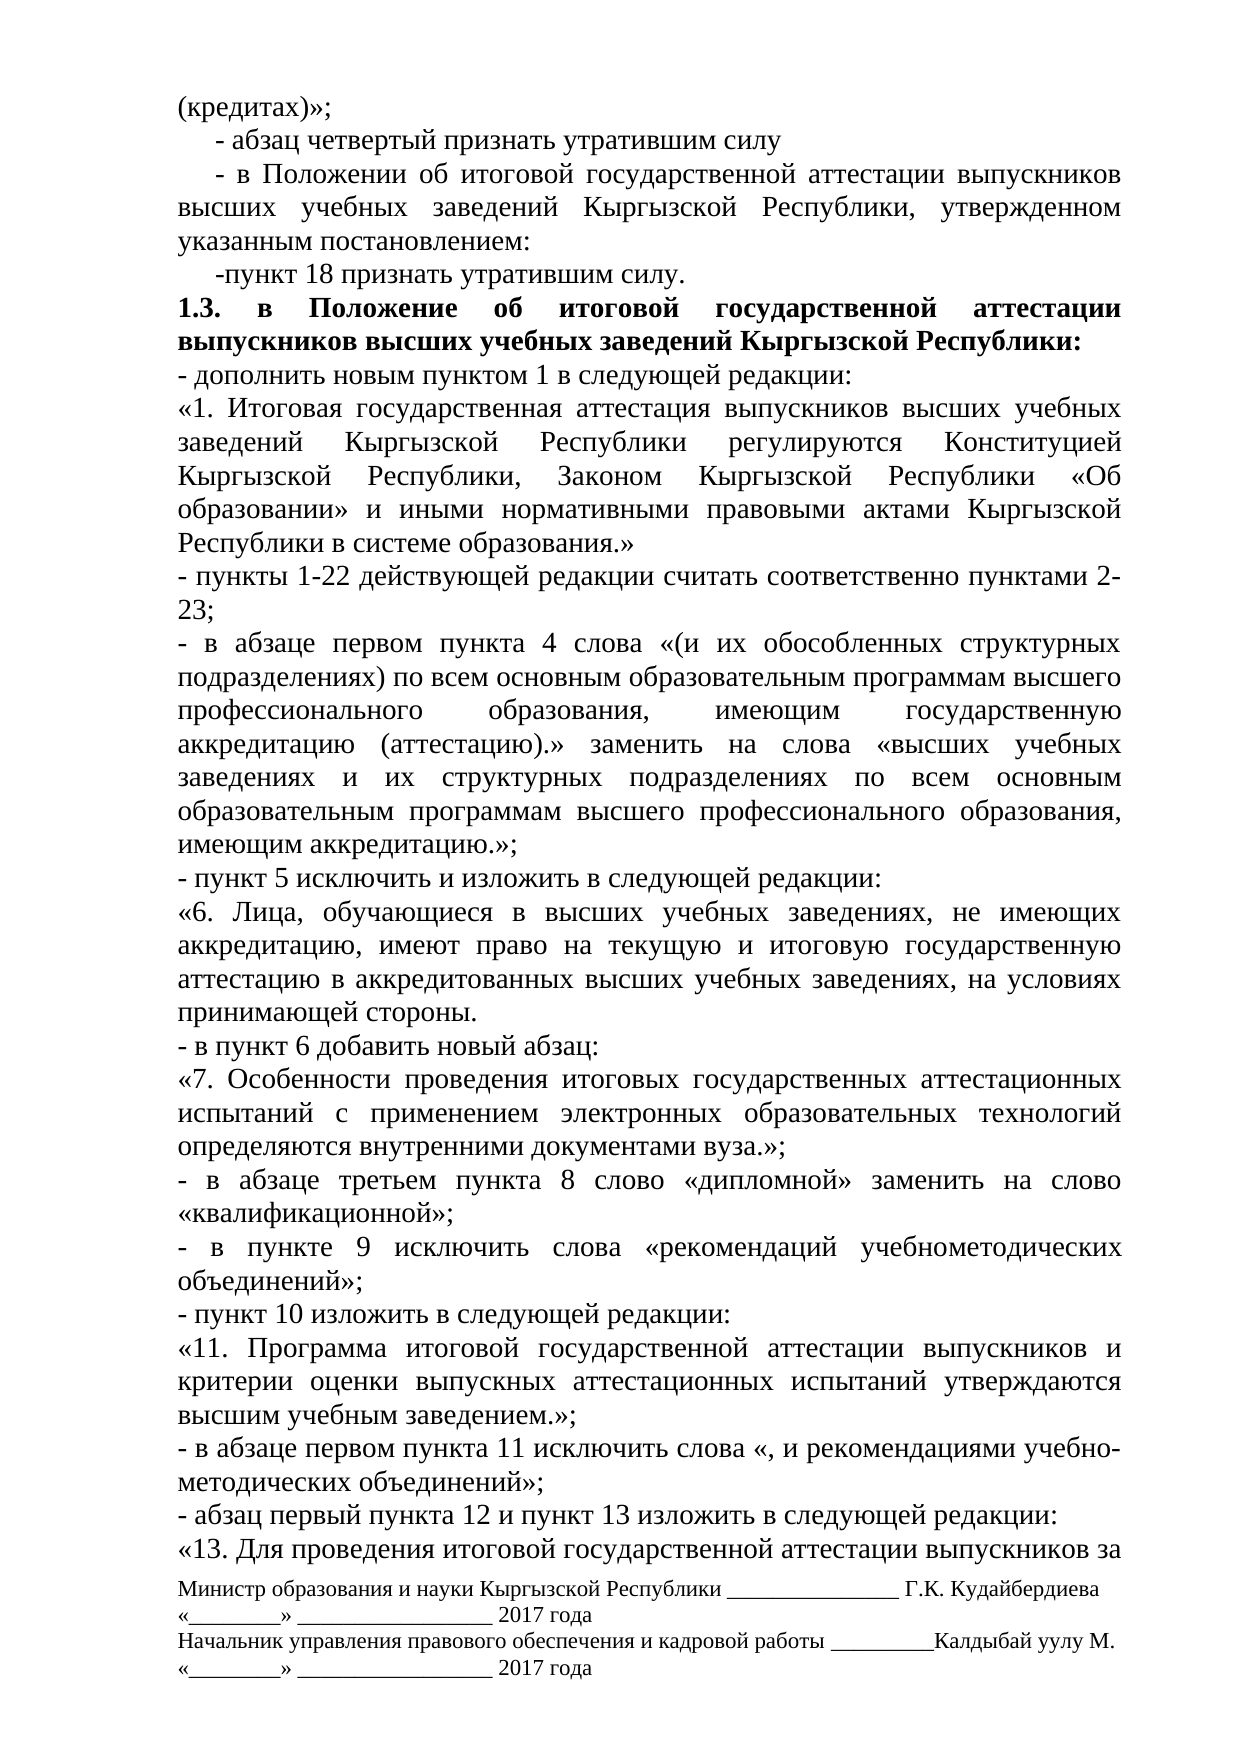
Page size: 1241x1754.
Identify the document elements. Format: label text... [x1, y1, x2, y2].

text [177, 89, 1122, 122]
text - в пункте 9 исключить слова «рекомендаций учебно­методических объединений»; [177, 1229, 1122, 1296]
text «11. Программа итоговой государственной аттестации выпускников и критерии оценки выпускных аттестационных испытаний утверждаются высшим учебным заведением.»; [177, 1330, 1122, 1430]
text - пункт 10 изложить в следующей редакции: [177, 1296, 1122, 1330]
text - абзац четвертый признать утратившим силу [177, 122, 1122, 156]
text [177, 1531, 1122, 1564]
text - дополнить новым пунктом 1 в следующей редакции: [177, 357, 1122, 391]
text - в абзаце первом пункта 11 исключить слова «, и рекомендациями учебно-методических объединений»; [177, 1430, 1122, 1497]
text -пункт 18 признать утратившим силу. [177, 256, 1122, 290]
text - в Положении об итоговой государственной аттестации выпускников высших учебных заведений Кыргызской Республики, утвержденном указанным постановлением: [177, 156, 1122, 256]
text - пункт 5 исключить и изложить в следующей редакции: [177, 860, 1122, 894]
text «6. Лица, обучающиеся в высших учебных заведениях, не имеющих аккредитацию, имеют право на текущую и итоговую государственную аттестацию в аккредитованных высших учебных заведениях, на условиях принимающей стороны. [177, 894, 1122, 1028]
text - абзац первый пункта 12 и пункт 13 изложить в следующей редакции: [177, 1497, 1122, 1531]
text «1. Итоговая государственная аттестация выпускников высших учебных заведений Кыргызской Республики регулируются Конституцией Кыргызской Республики, Законом Кыргызской Республики «Об образовании» и иными нормативными правовыми актами Кыргызской Республики в системе образования.» [177, 391, 1122, 558]
text - в абзаце первом пункта 4 слова «(и их обособленных структурных подразделениях) по всем основным образовательным программам высшего профессионального образования, имеющим государственную аккредитацию (аттестацию).» заменить на слова «высших учебных заведениях и их структурных подразделениях по всем основным образовательным программам высшего профессионального образования, имеющим аккредитацию.»; [177, 625, 1122, 860]
list - в пункт 6 добавить новый абзац: [177, 1028, 1122, 1061]
text - пункты 1-22 действующей редакции считать соответственно пунктами 2-23; [177, 558, 1122, 625]
text «7. Особенности проведения итоговых государственных аттестационных испытаний с применением электронных образовательных технологий определяются внутренними документами вуза.»; [177, 1061, 1122, 1162]
text 1.3. в Положение об итоговой государственной аттестации выпускников высших учебных заведений Кыргызской Республики: [177, 290, 1122, 357]
text - в абзаце третьем пункта 8 слово «дипломной» заменить на слово «квалификационной»; [177, 1162, 1122, 1229]
